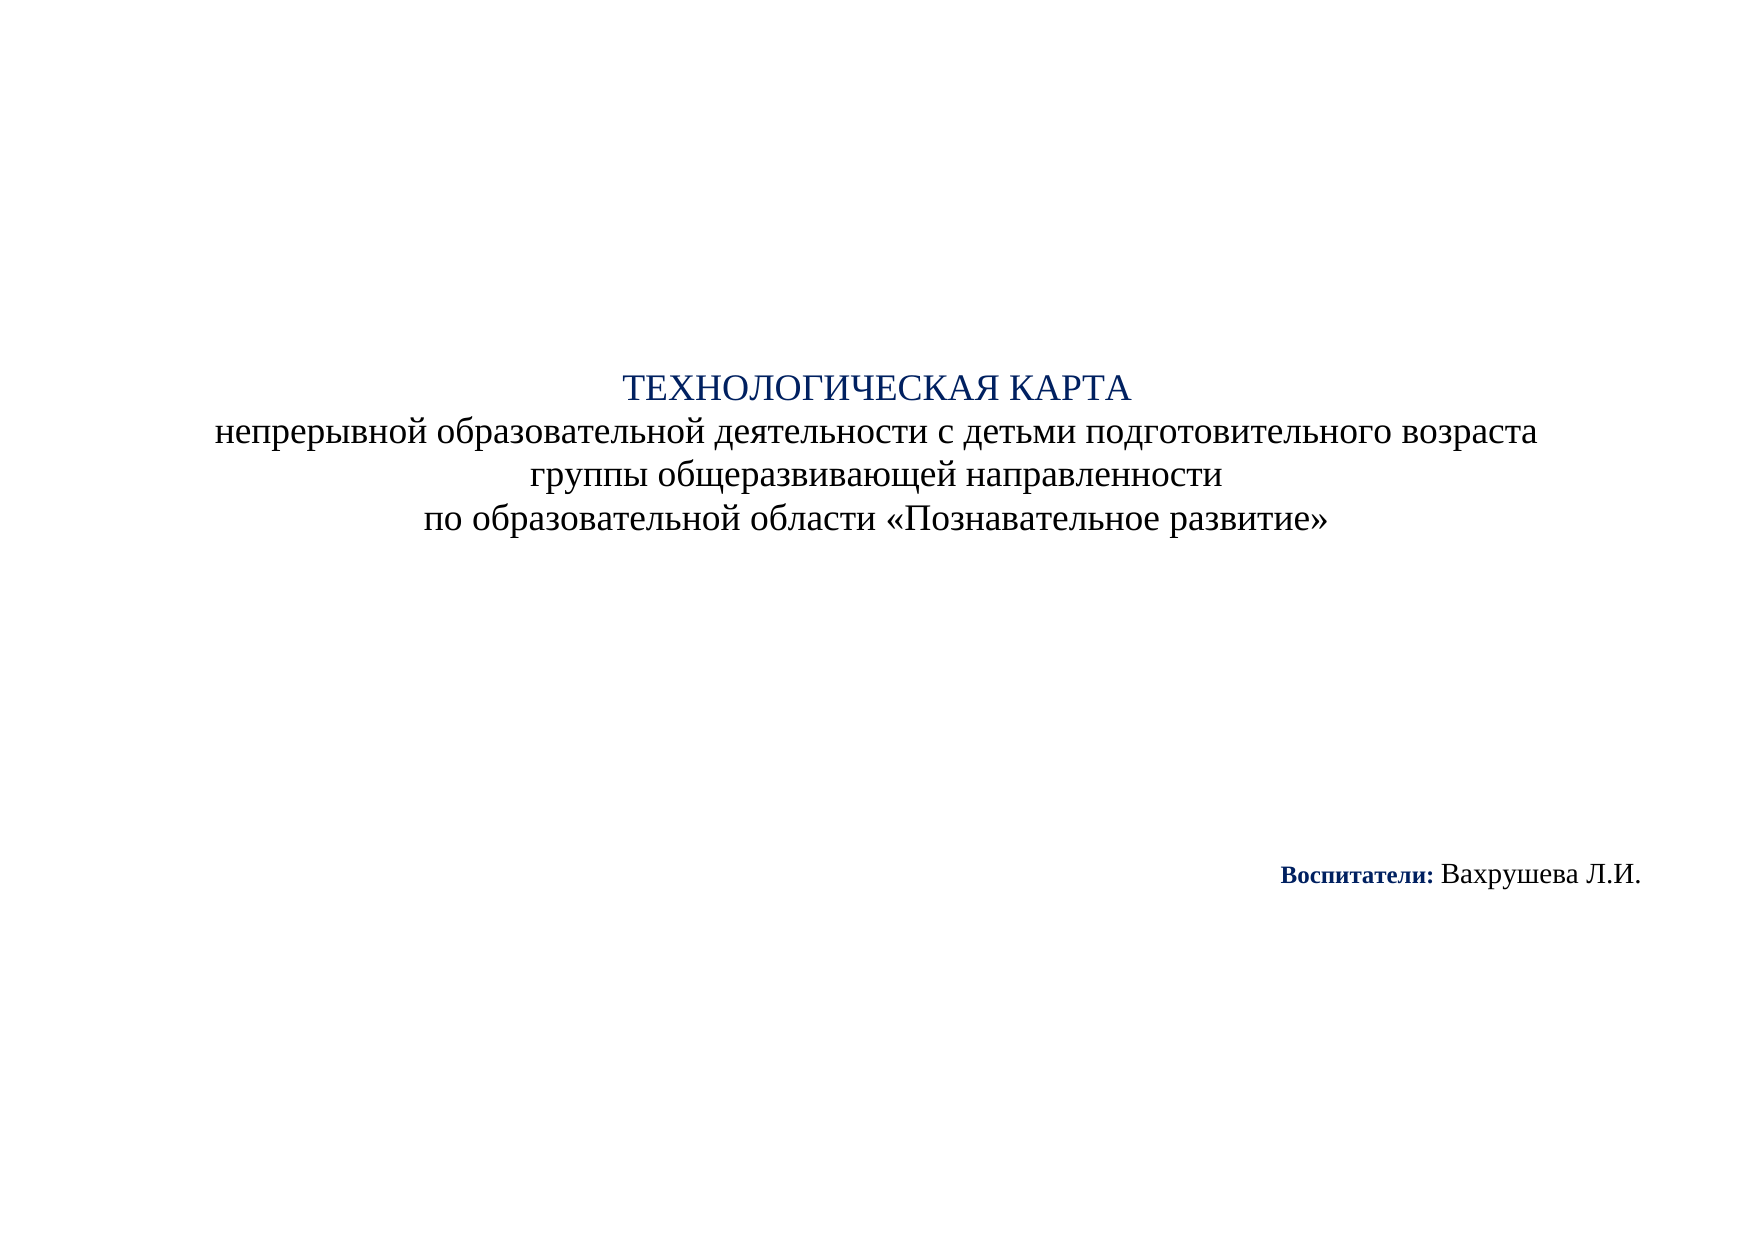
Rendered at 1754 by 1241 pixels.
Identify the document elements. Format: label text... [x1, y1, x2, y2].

subtitle по образовательной области «Познавательное развитие» [112, 495, 1641, 538]
text Воспитатели: Вахрушева Л.И. [112, 856, 1641, 890]
subtitle непрерывной образовательной деятельности с детьми подготовительного возраста [112, 409, 1641, 452]
subtitle ТЕХНОЛОГИЧЕСКАЯ КАРТА [112, 366, 1641, 409]
subtitle группы общеразвивающей направленности [112, 452, 1641, 495]
